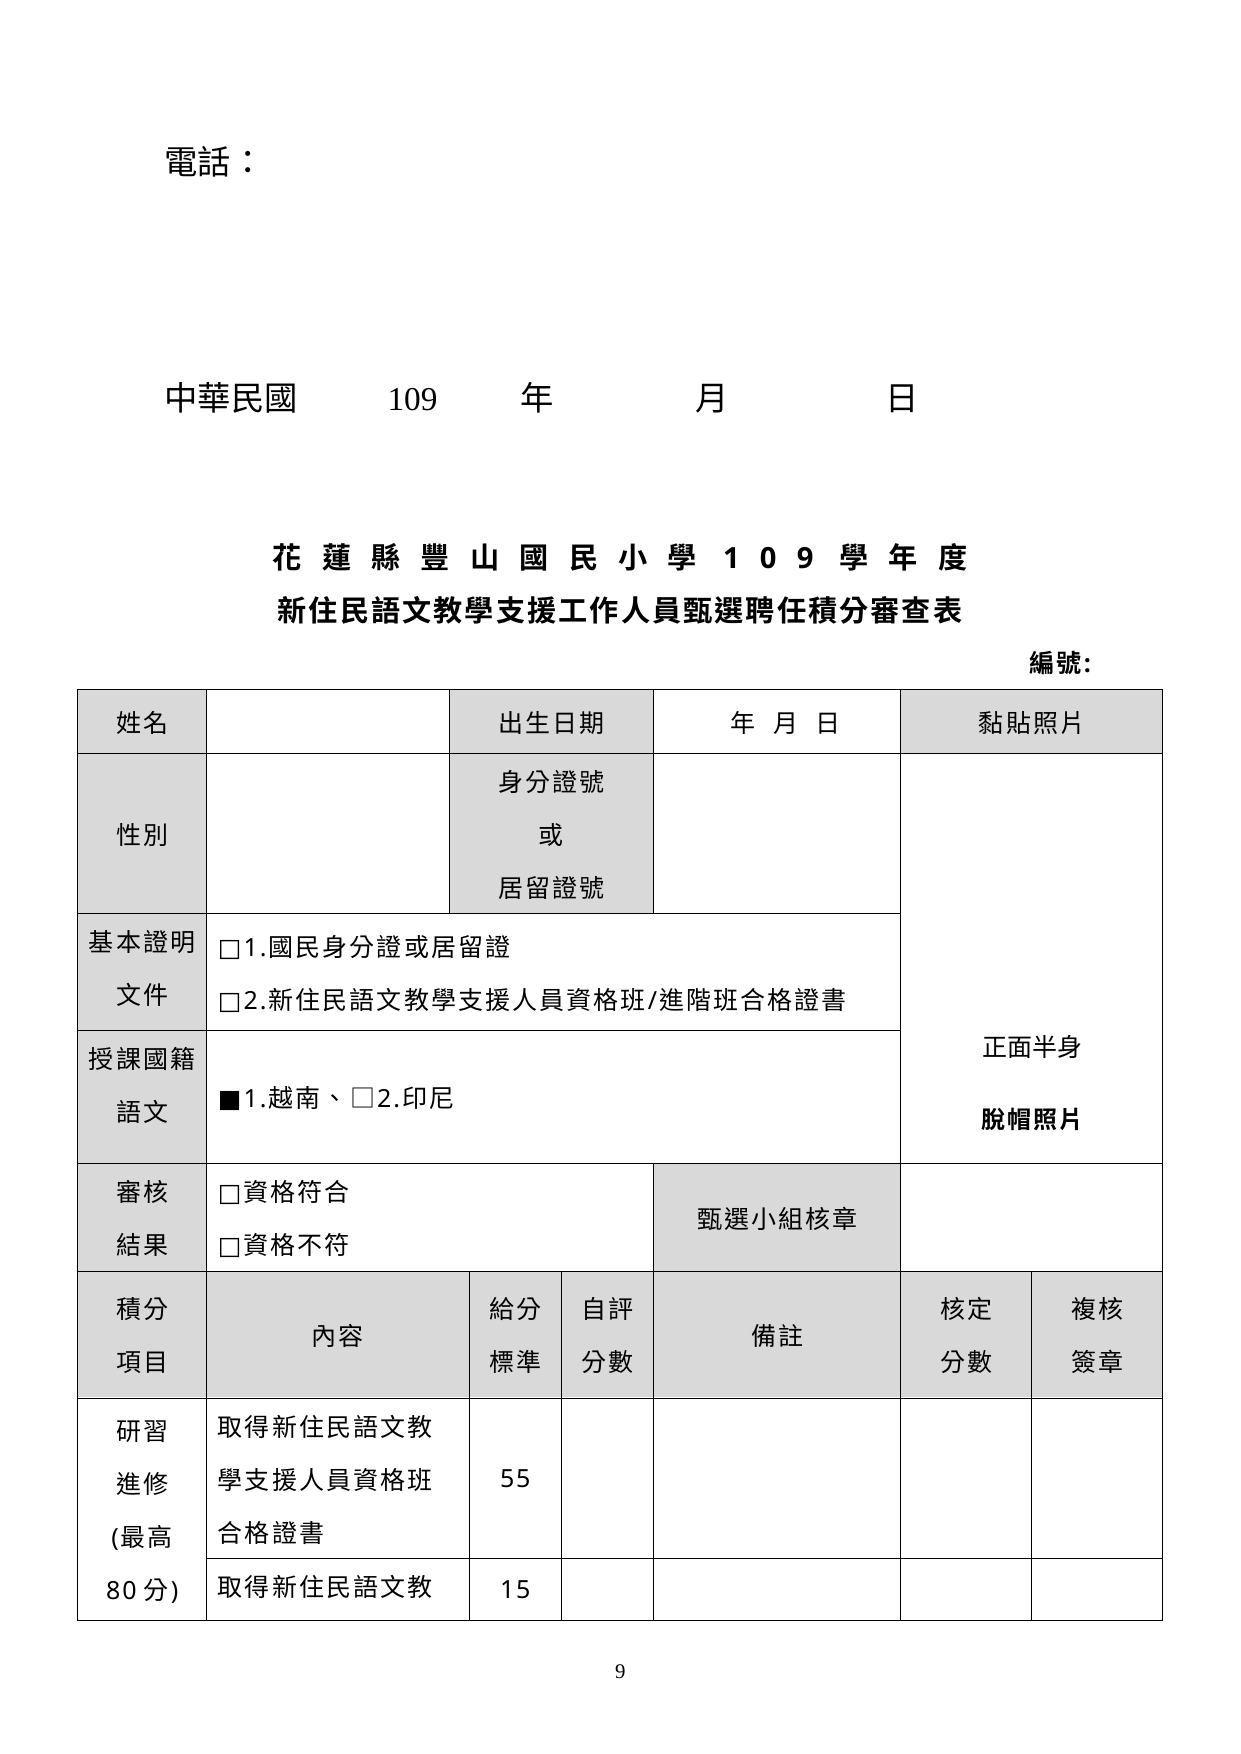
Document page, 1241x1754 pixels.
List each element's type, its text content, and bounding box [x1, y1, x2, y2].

table_cell □資格符合 □資格不符 [207, 1164, 653, 1271]
table_cell [207, 754, 449, 913]
table_cell [901, 1399, 1031, 1558]
table_cell 備註 [654, 1272, 900, 1397]
table_header [207, 690, 449, 753]
table_cell [1032, 1559, 1162, 1620]
table_cell 甄選小組核章 [654, 1164, 900, 1271]
table_cell [901, 1164, 1162, 1271]
table_header 出生日期 [450, 690, 653, 753]
table_cell 複核 簽章 [1032, 1272, 1162, 1397]
table_header 黏貼照片 [901, 690, 1162, 753]
table_cell 正面半身 脫帽照片 [901, 754, 1162, 1163]
table_cell 審核 結果 [78, 1164, 206, 1271]
table_cell [562, 1399, 653, 1558]
table_cell 性別 [78, 754, 206, 913]
table_cell [901, 1559, 1031, 1620]
table_cell 身分證號 或 居留證號 [450, 754, 653, 913]
table_cell 自評分數 [562, 1272, 653, 1397]
text 電話： [148, 133, 1092, 186]
table_cell 核定 分數 [901, 1272, 1031, 1397]
table_cell [654, 754, 900, 913]
text 花蓮縣豐山國民小學109學年度 [148, 529, 1092, 582]
table_cell [654, 1559, 900, 1620]
text 新住民語文教學支援工作人員甄選聘任積分審查表 [148, 582, 1092, 635]
table_cell 給分標準 [470, 1272, 561, 1397]
table_cell ■1.越南、□2.印尼 [207, 1031, 900, 1163]
table_header 姓名 [78, 690, 206, 753]
table_cell 內容 [207, 1272, 469, 1397]
text 編號: [148, 635, 1092, 688]
table_cell 取得新住民語文教學支援人員資格班合格證書 [207, 1399, 469, 1558]
table_header 年 月 日 [654, 690, 900, 753]
table_cell 基本證明文件 [78, 914, 206, 1030]
table_cell □1.國民身分證或居留證 □2.新住民語文教學支援人員資格班/進階班合格證書 [207, 914, 900, 1030]
table_cell [1032, 1399, 1162, 1558]
table_cell [654, 1399, 900, 1558]
table_cell 授課國籍語文 [78, 1031, 206, 1163]
table_cell 55 [470, 1399, 561, 1558]
table_cell 積分 項目 [78, 1272, 206, 1397]
text 中華民國 109 年 月 日 [148, 370, 1092, 423]
table_cell 15 [470, 1559, 561, 1620]
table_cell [207, 1559, 469, 1620]
table_cell [562, 1559, 653, 1620]
table_cell 研習 進修 (最高 80分) [78, 1399, 206, 1620]
